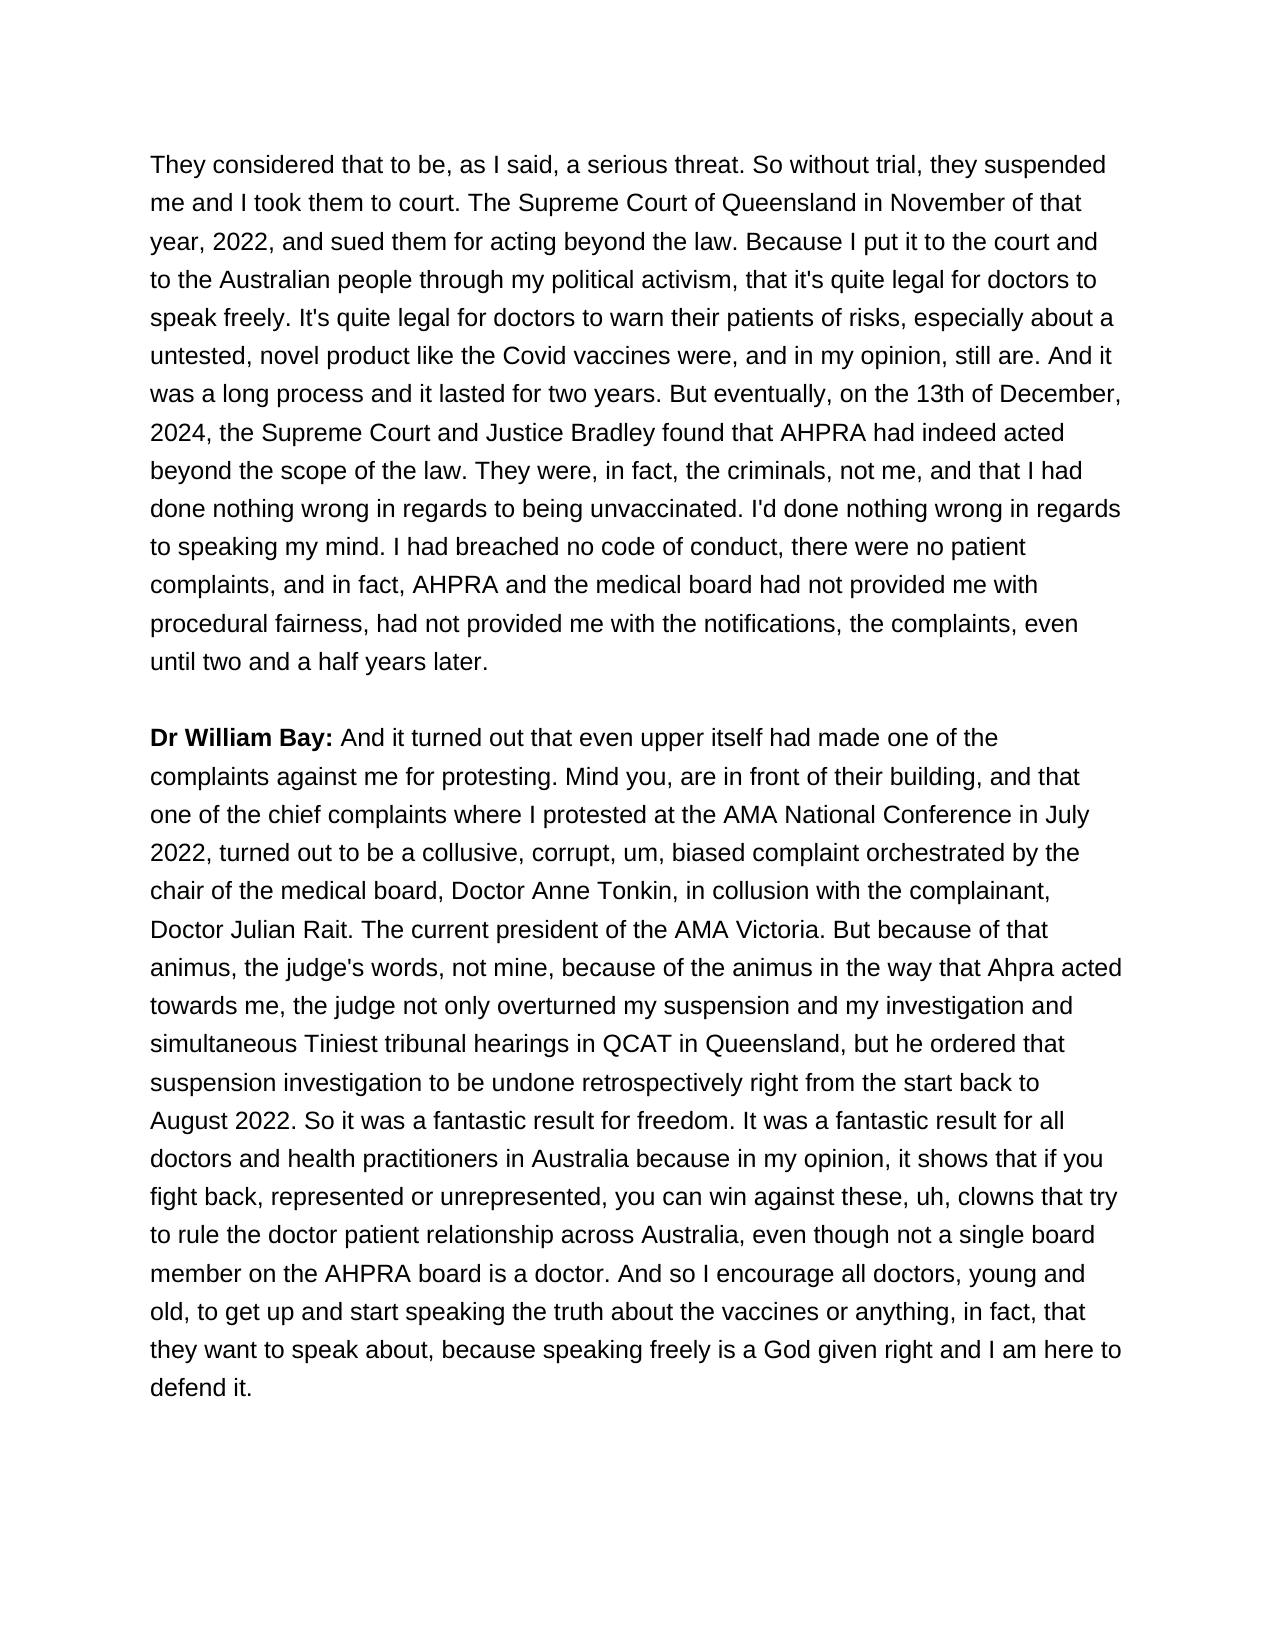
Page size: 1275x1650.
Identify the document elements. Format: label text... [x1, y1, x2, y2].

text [150, 150, 1125, 676]
text Dr William Bay: And it turned out that even upper itself had made one of the complaints against me for protesting. Mind you, are in front of their building, and that one of the chief complaints where I protested at the AMA National Conference in July 2022, turned out to be a collusive, corrupt, um, biased complaint orchestrated by the chair of the medical board, Doctor Anne Tonkin, in collusion with the complainant, Doctor Julian Rait. The current president of the AMA Victoria. But because of that animus, the judge's words, not mine, because of the animus in the way that Ahpra acted towards me, the judge not only overturned my suspension and my investigation and simultaneous Tiniest tribunal hearings in QCAT in Queensland, but he ordered that suspension investigation to be undone retrospectively right from the start back to August 2022. So it was a fantastic result for freedom. It was a fantastic result for all doctors and health practitioners in Australia because in my opinion, it shows that if you fight back, represented or unrepresented, you can win against these, uh, clowns that try to rule the doctor patient relationship across Australia, even though not a single board member on the AHPRA board is a doctor. And so I encourage all doctors, young and old, to get up and start speaking the truth about the vaccines or anything, in fact, that they want to speak about, because speaking freely is a God given right and I am here to defend it. [150, 723, 1125, 1402]
